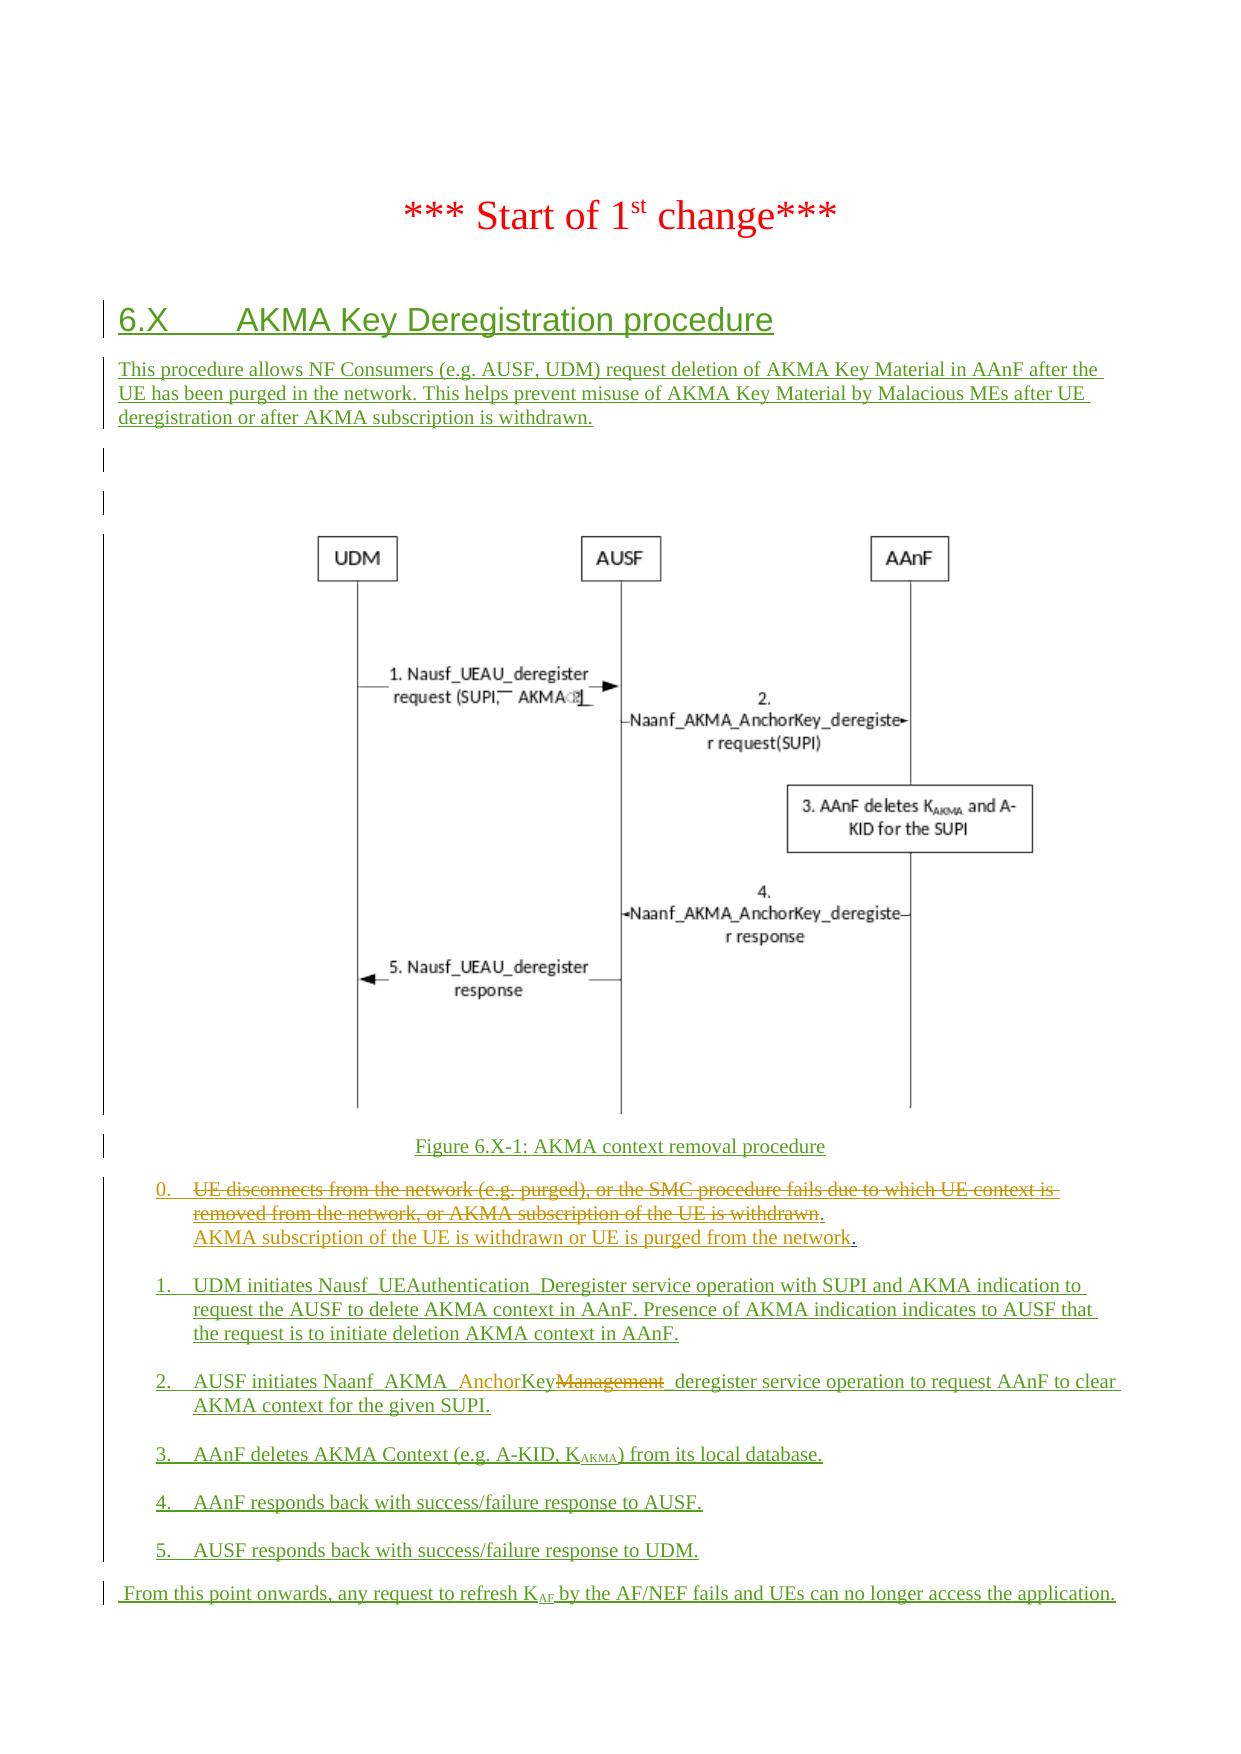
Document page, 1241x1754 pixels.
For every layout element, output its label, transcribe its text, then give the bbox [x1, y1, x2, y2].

text *** Start of 1st change*** [118, 191, 1122, 238]
